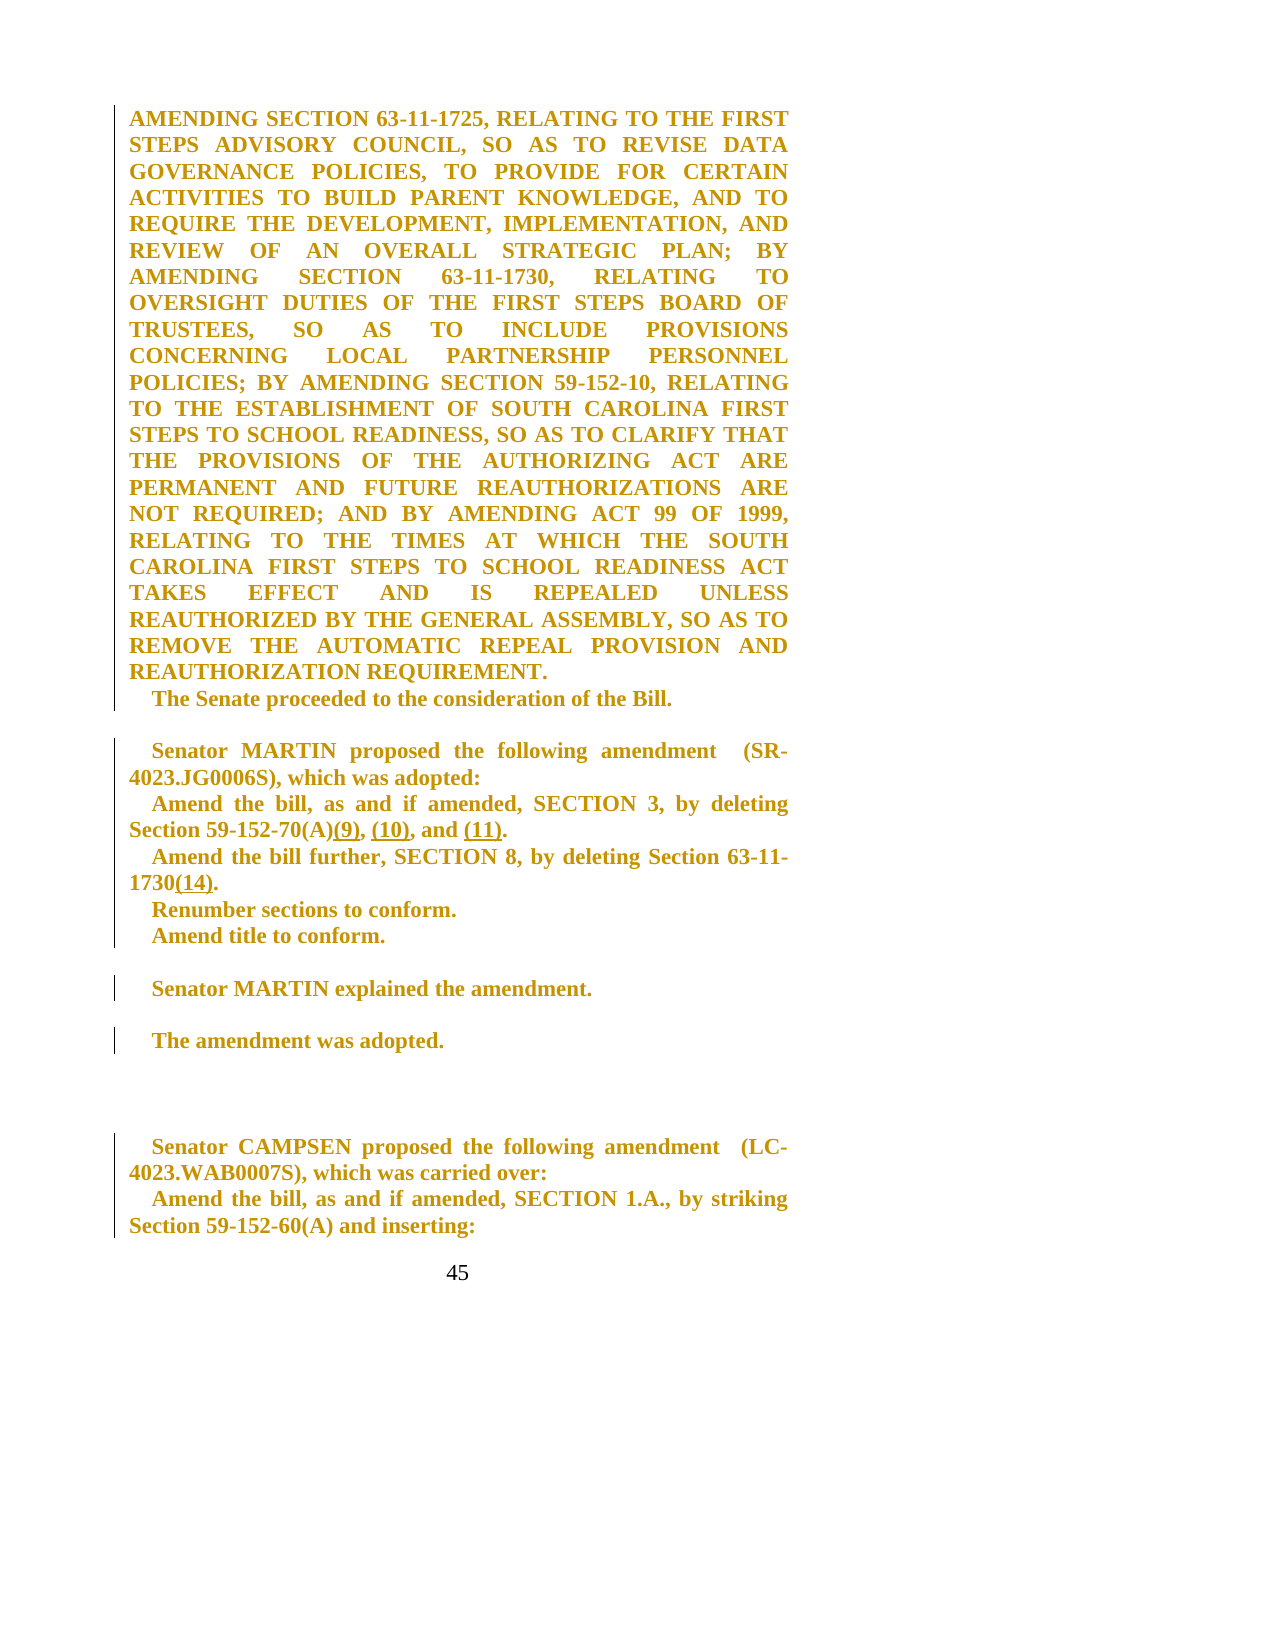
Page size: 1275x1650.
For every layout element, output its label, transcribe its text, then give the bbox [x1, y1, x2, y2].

text Amend the bill, as and if amended, SECTION 3, by deleting Section 59-152-70(A)(9), (10), and (11). [129, 790, 789, 843]
title Amend title to conform. [129, 922, 789, 948]
text Amend the bill, as and if amended, SECTION 1.A., by striking Section 59-152-60(A) and inserting: [129, 1186, 789, 1238]
text Renumber sections to conform. [129, 896, 789, 922]
text The Senate proceeded to the consideration of the Bill. [129, 685, 789, 711]
text Senator MARTIN proposed the following amendment (SR-4023.JG0006S), which was adopted: [129, 737, 789, 790]
title Senator MARTIN explained the amendment. [129, 975, 789, 1001]
text Amend the bill further, SECTION 8, by deleting Section 63-11-1730(14). [129, 843, 789, 896]
text Senator CAMPSEN proposed the following amendment (LC-4023.WAB0007S), which was carried over: [129, 1133, 789, 1186]
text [129, 105, 789, 685]
title The amendment was adopted. [129, 1027, 789, 1054]
